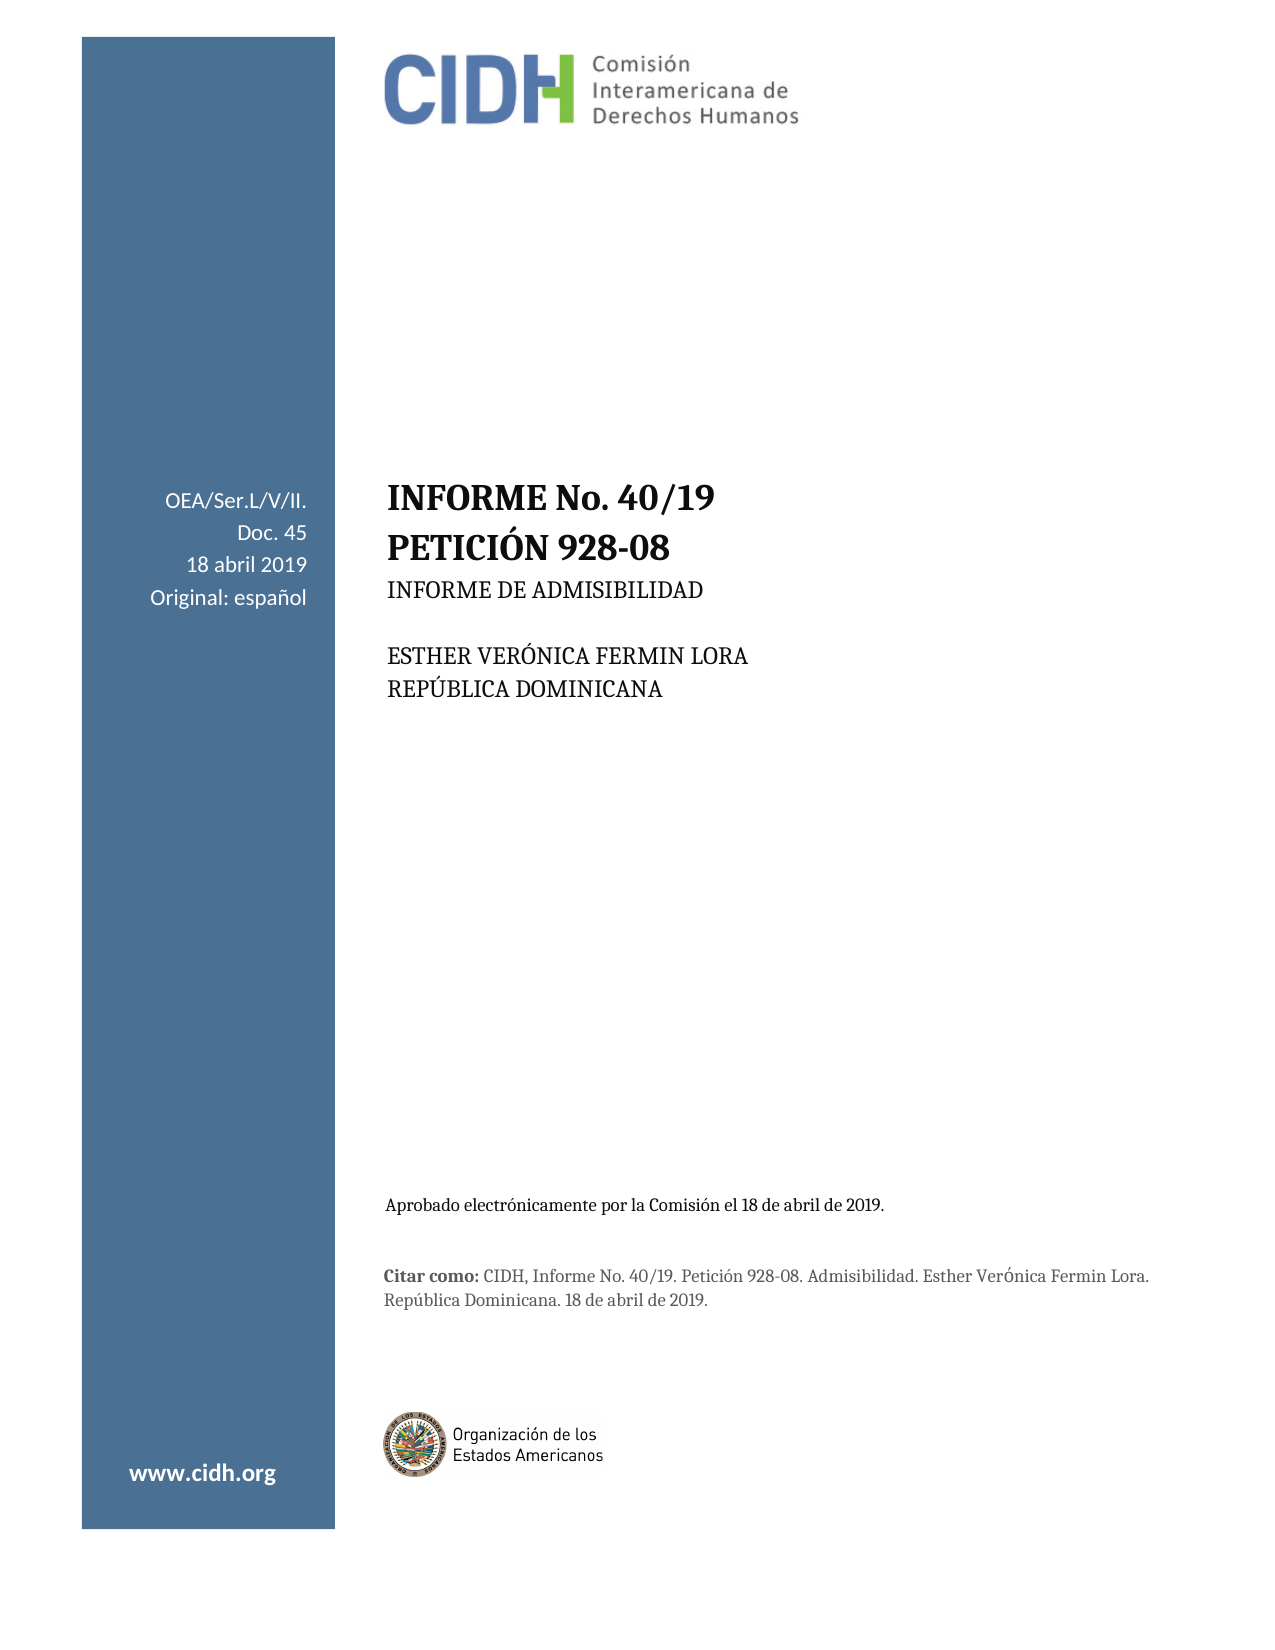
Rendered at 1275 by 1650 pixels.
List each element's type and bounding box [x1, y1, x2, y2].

picture [375, 47, 810, 131]
picture [383, 1412, 603, 1477]
